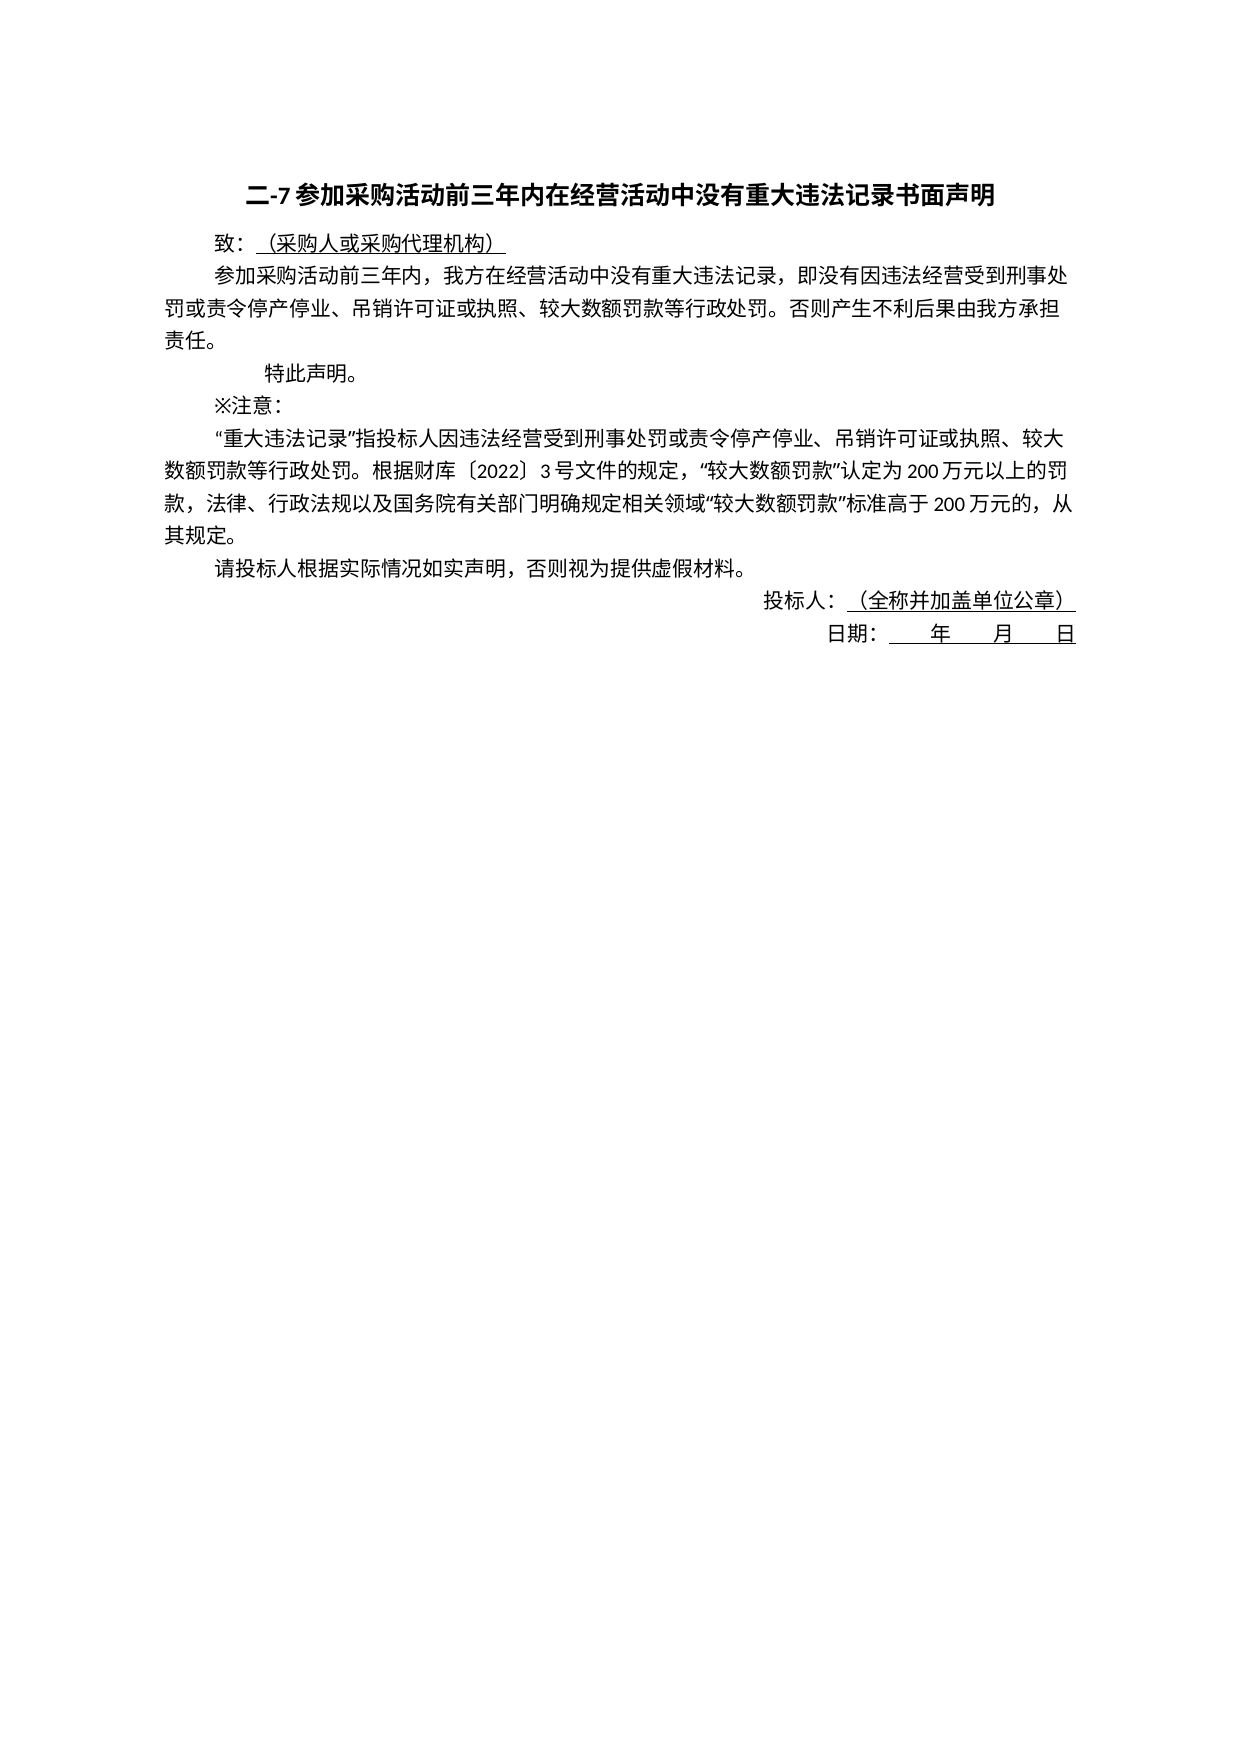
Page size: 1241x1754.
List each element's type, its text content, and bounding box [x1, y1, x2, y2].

text 参加采购活动前三年内，我方在经营活动中没有重大违法记录，即没有因违法经营受到刑事处罚或责令停产停业、吊销许可证或执照、较大数额罚款等行政处罚。否则产生不利后果由我方承担责任。 [164, 259, 1076, 357]
text 二-7参加采购活动前三年内在经营活动中没有重大违法记录书面声明 [164, 162, 1076, 227]
text ※注意： [164, 389, 1076, 422]
text 日期： 年 月 日 [164, 617, 1076, 649]
text “重大违法记录”指投标人因违法经营受到刑事处罚或责令停产停业、吊销许可证或执照、较大数额罚款等行政处罚。根据财库〔2022〕3号文件的规定，“较大数额罚款”认定为200万元以上的罚款，法律、行政法规以及国务院有关部门明确规定相关领域“较大数额罚款”标准高于200万元的，从其规定。 [164, 422, 1076, 552]
text 致：（采购人或采购代理机构） [164, 227, 1076, 259]
text 请投标人根据实际情况如实声明，否则视为提供虚假材料。 [164, 552, 1076, 584]
text 特此声明。 [164, 357, 1076, 389]
text 投标人：（全称并加盖单位公章） [164, 584, 1076, 617]
